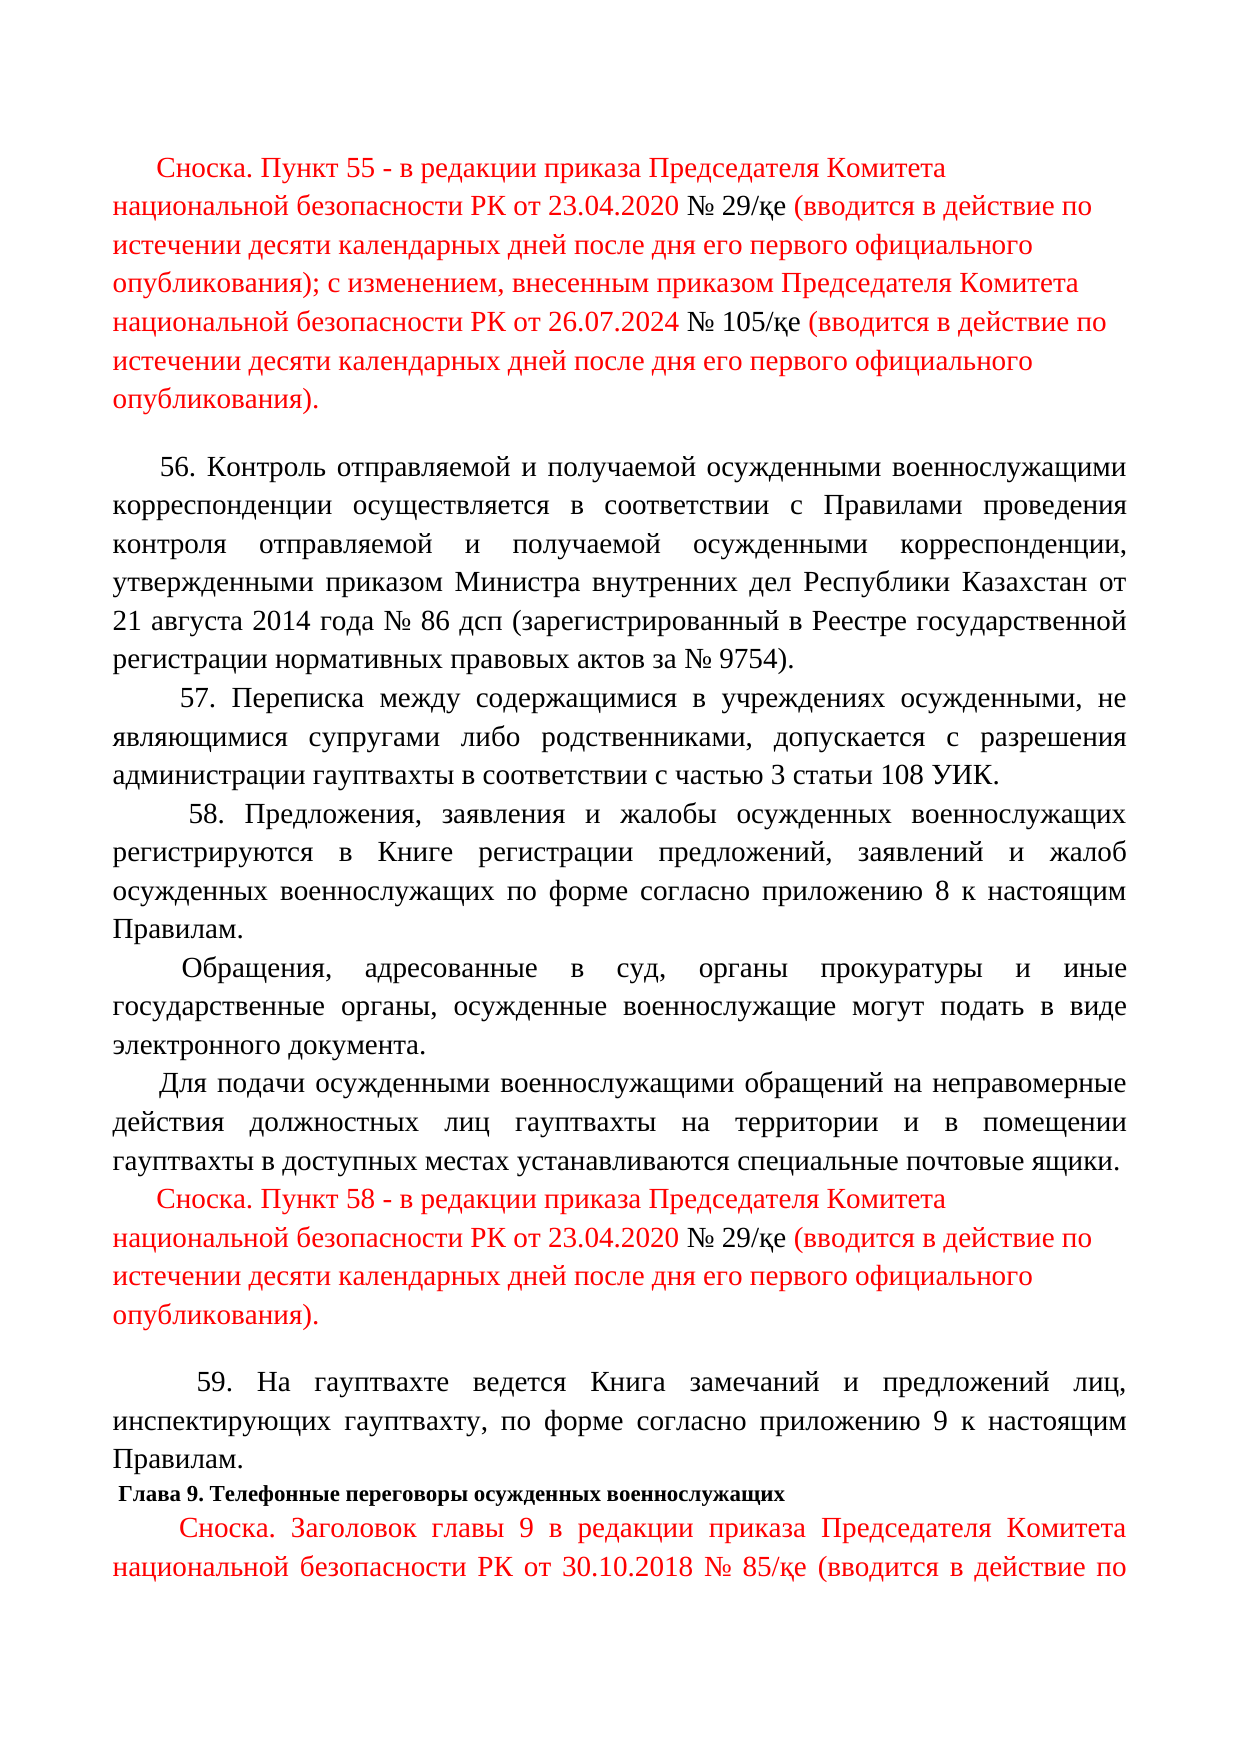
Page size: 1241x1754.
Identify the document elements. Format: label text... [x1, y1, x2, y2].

text Для подачи осужденными военнослужащими обращений на неправомерные действия должностных лиц гауптвахты на территории и в помещении гауптвахты в доступных местах устанавливаются специальные почтовые ящики. [112, 1066, 1128, 1176]
text Глава 9. Телефонные переговоры осужденных военнослужащих [112, 1480, 1128, 1506]
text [112, 1510, 1128, 1582]
text 57. Переписка между содержащимися в учреждениях осужденными, не являющимися супругами либо родственниками, допускается с разрешения администрации гауптвахты в соответствии с частью 3 статьи 108 УИК. [112, 680, 1128, 791]
text 56. Контроль отправляемой и получаемой осужденными военнослужащими корреспонденции осуществляется в соответствии с Правилами проведения контроля отправляемой и получаемой осужденными корреспонденции, утвержденными приказом Министра внутренних дел Республики Казахстан от 21 августа 2014 года № 86 дсп (зарегистрированный в Реестре государственной регистрации нормативных правовых актов за № 9754). [112, 449, 1128, 675]
text Сноска. Пункт 55 - в редакции приказа Председателя Комитета национальной безопасности РК от 23.04.2020 № 29/қе (вводится в действие по истечении десяти календарных дней после дня его первого официального опубликования); с изменением, внесенным приказом Председателя Комитета национальной безопасности РК от 26.07.2024 № 105/қе (вводится в действие по истечении десяти календарных дней после дня его первого официального опубликования). [112, 150, 1128, 445]
text Обращения, адресованные в суд, органы прокуратуры и иные государственные органы, осужденные военнослужащие могут подать в виде электронного документа. [112, 950, 1128, 1061]
text Сноска. Пункт 58 - в редакции приказа Председателя Комитета национальной безопасности РК от 23.04.2020 № 29/қе (вводится в действие по истечении десяти календарных дней после дня его первого официального опубликования). [112, 1181, 1128, 1361]
text 58. Предложения, заявления и жалобы осужденных военнослужащих регистрируются в Книге регистрации предложений, заявлений и жалоб осужденных военнослужащих по форме согласно приложению 8 к настоящим Правилам. [112, 796, 1128, 945]
text 59. На гауптвахте ведется Книга замечаний и предложений лиц, инспектирующих гауптвахту, по форме согласно приложению 9 к настоящим Правилам. [112, 1364, 1128, 1475]
